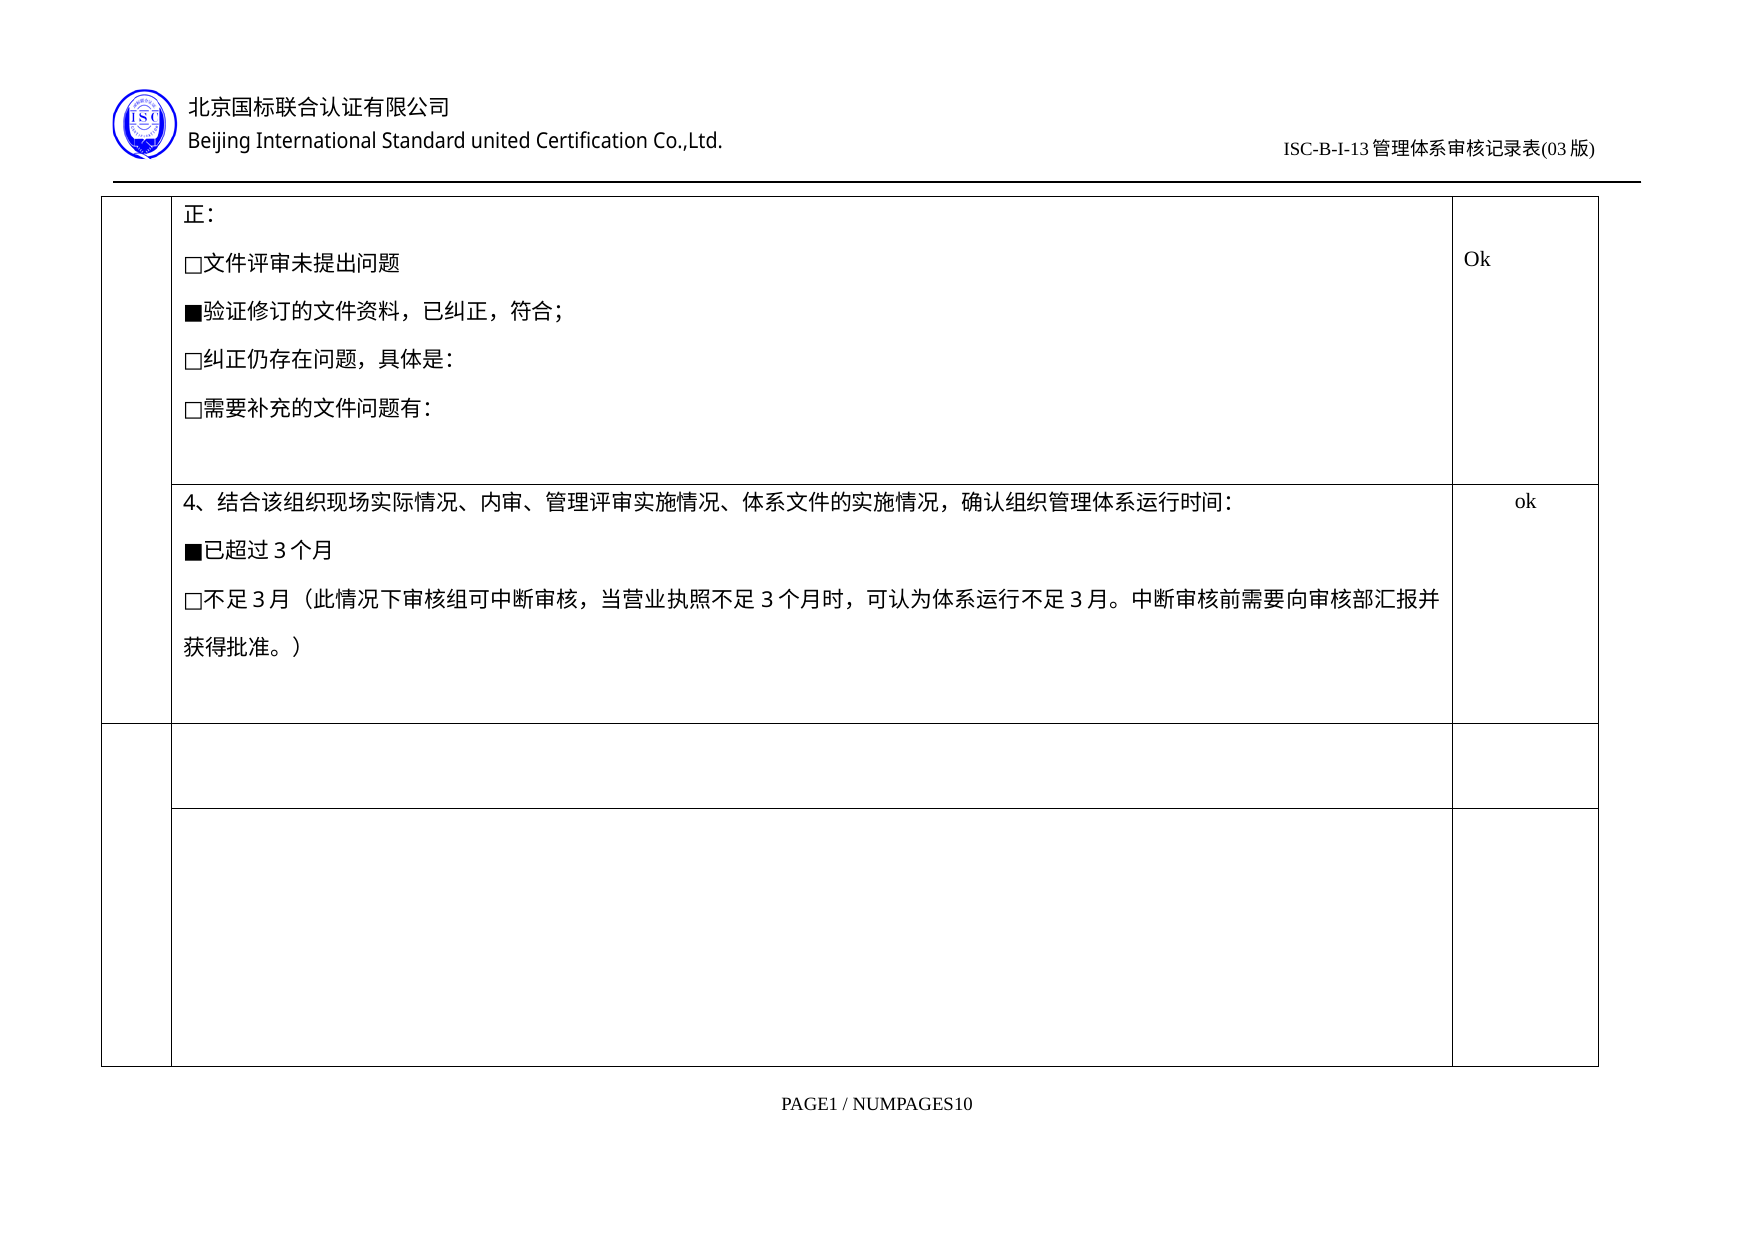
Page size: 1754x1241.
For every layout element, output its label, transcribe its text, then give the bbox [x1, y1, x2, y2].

picture [112, 89, 180, 158]
table_cell Ok [1453, 197, 1598, 483]
table_cell ok [1453, 485, 1598, 723]
table_cell [1453, 724, 1598, 808]
table_cell [102, 724, 171, 1066]
table_cell [172, 724, 1452, 808]
table_cell 3、该组织管理体系于 2019年10月10日 开始正式运行，管理体系文件评价见文件审核报告。验证文件评审报告所提出问题的纠正： □文件评审未提出问题 ■验证修订的文件资料，已纠正，符合； □纠正仍存在问题，具体是： □需要补充的文件问题有： [172, 197, 1452, 483]
table_cell 4、结合该组织现场实际情况、内审、管理评审实施情况、体系文件的实施情况，确认组织管理体系运行时间： ■已超过3个月 □不足3月（此情况下审核组可中断审核，当营业执照不足3个月时，可认为体系运行不足3月。中断审核前需要向审核部汇报并获得批准。） [172, 485, 1452, 723]
table_cell [172, 809, 1452, 1066]
table_cell [1453, 809, 1598, 1066]
